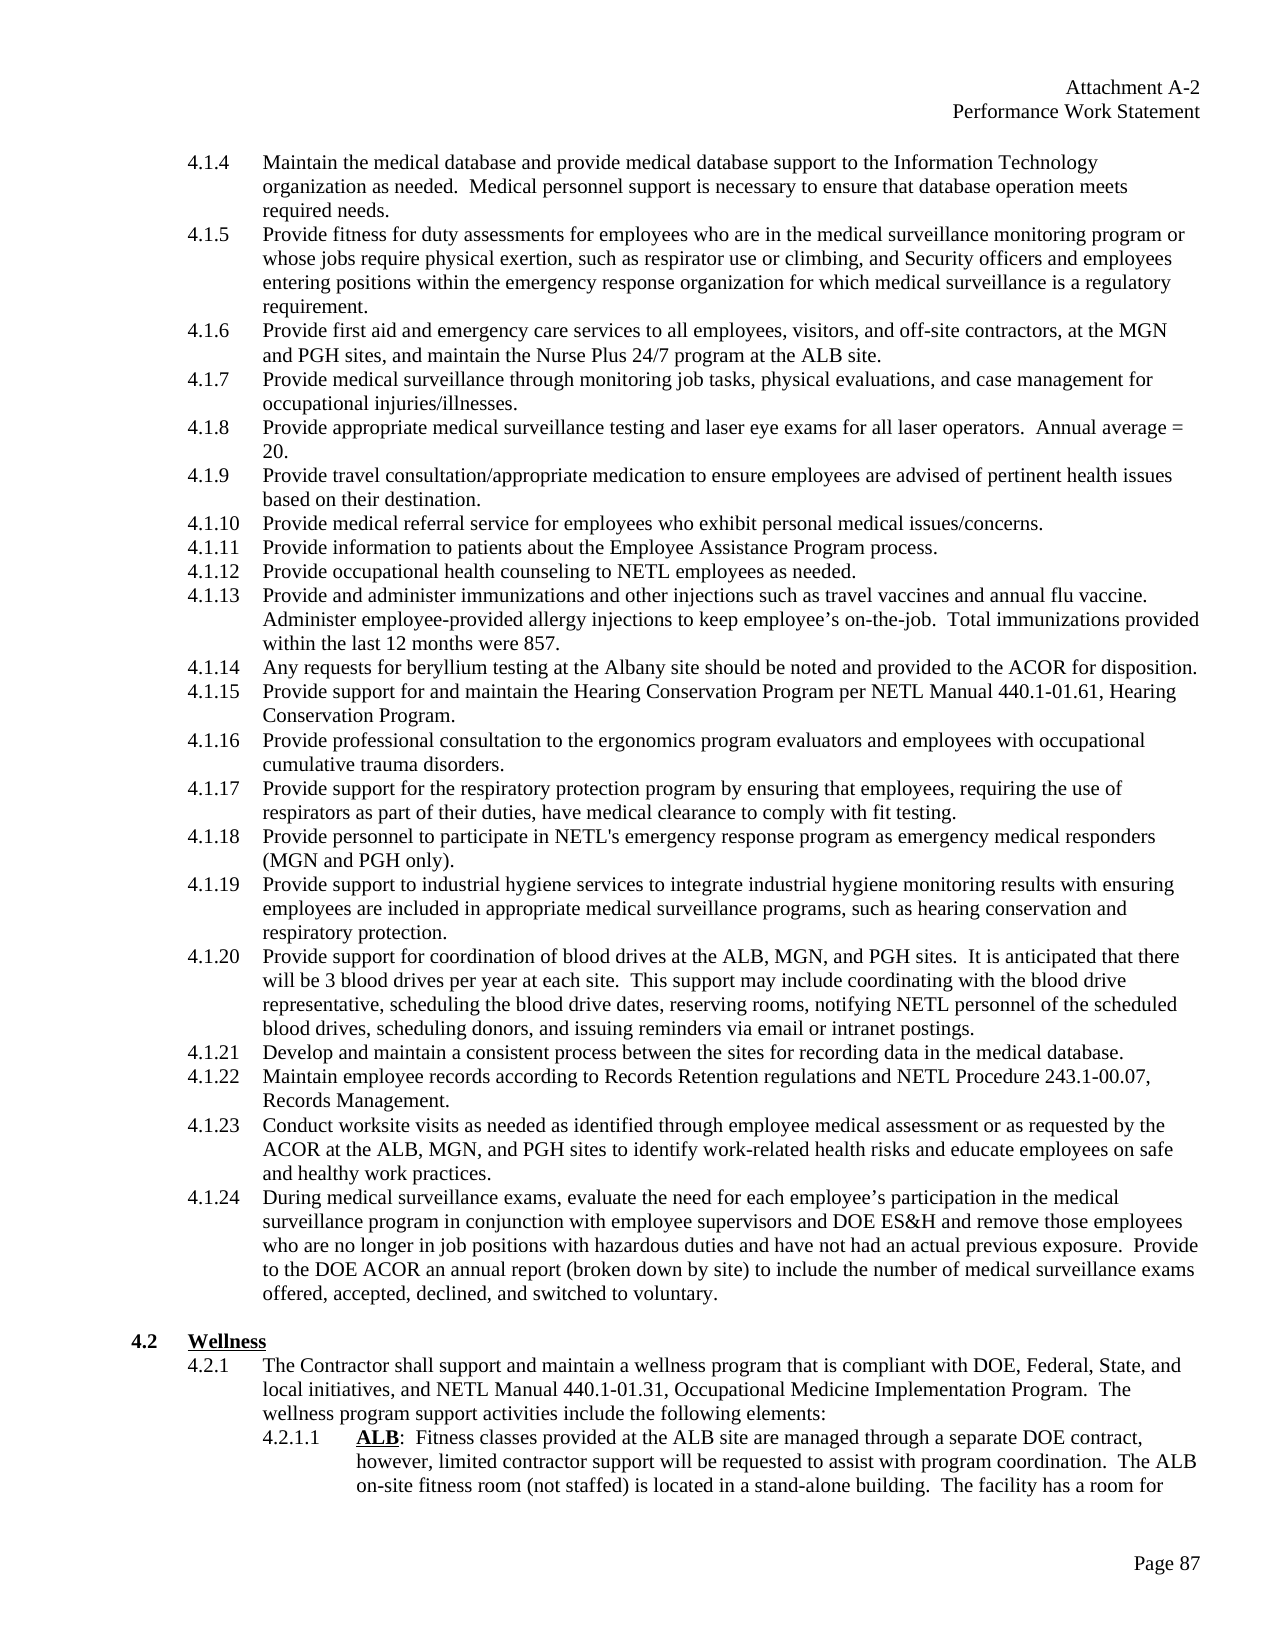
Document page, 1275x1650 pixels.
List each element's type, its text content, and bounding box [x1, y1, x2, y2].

text 4.1.17 Provide support for the respiratory protection program by ensuring that employees, requiring the use of respirators as part of their duties, have medical clearance to comply with fit testing. [187, 776, 1200, 824]
text 4.1.14 Any requests for beryllium testing at the Albany site should be noted and provided to the ACOR for disposition. [187, 655, 1200, 679]
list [262, 1425, 1200, 1497]
text 4.1.24 During medical surveillance exams, evaluate the need for each employee’s participation in the medical surveillance program in conjunction with employee supervisors and DOE ES&H and remove those employees who are no longer in job positions with hazardous duties and have not had an actual previous exposure. Provide to the DOE ACOR an annual report (broken down by site) to include the number of medical surveillance exams offered, accepted, declined, and switched to voluntary. [187, 1185, 1200, 1305]
text 4.1.23 Conduct worksite visits as needed as identified through employee medical assessment or as requested by the ACOR at the ALB, MGN, and PGH sites to identify work-related health risks and educate employees on safe and healthy work practices. [187, 1112, 1200, 1185]
text 4.1.11 Provide information to patients about the Employee Assistance Program process. [187, 535, 1200, 559]
text 4.1.18 Provide personnel to participate in NETL's emergency response program as emergency medical responders (MGN and PGH only). [187, 824, 1200, 872]
text 4.1.6 Provide first aid and emergency care services to all employees, visitors, and off-site contractors, at the MGN and PGH sites, and maintain the Nurse Plus 24/7 program at the ALB site. [187, 318, 1200, 367]
text 4.1.16 Provide professional consultation to the ergonomics program evaluators and employees with occupational cumulative trauma disorders. [187, 727, 1200, 776]
text 4.1.15 Provide support for and maintain the Hearing Conservation Program per NETL Manual 440.1-01.61, Hearing Conservation Program. [187, 679, 1200, 727]
text 4.1.10 Provide medical referral service for employees who exhibit personal medical issues/concerns. [187, 511, 1200, 535]
text 4.1.7 Provide medical surveillance through monitoring job tasks, physical evaluations, and case management for occupational injuries/illnesses. [187, 367, 1200, 415]
text 4.1.13 Provide and administer immunizations and other injections such as travel vaccines and annual flu vaccine. Administer employee-provided allergy injections to keep employee’s on-the-job. Total immunizations provided within the last 12 months were 857. [187, 583, 1200, 655]
text 4.1.20 Provide support for coordination of blood drives at the ALB, MGN, and PGH sites. It is anticipated that there will be 3 blood drives per year at each site. This support may include coordinating with the blood drive representative, scheduling the blood drive dates, reserving rooms, notifying NETL personnel of the scheduled blood drives, scheduling donors, and issuing reminders via email or intranet postings. [187, 944, 1200, 1040]
text 4.1.8 Provide appropriate medical surveillance testing and laser eye exams for all laser operators. Annual average = 20. [187, 415, 1200, 463]
text 4.1.4 Maintain the medical database and provide medical database support to the Information Technology organization as needed. Medical personnel support is necessary to ensure that database operation meets required needs. [187, 150, 1200, 222]
text 4.1.12 Provide occupational health counseling to NETL employees as needed. [187, 559, 1200, 583]
text 4.1.21 Develop and maintain a consistent process between the sites for recording data in the medical database. [187, 1040, 1200, 1064]
text 4.1.5 Provide fitness for duty assessments for employees who are in the medical surveillance monitoring program or whose jobs require physical exertion, such as respirator use or climbing, and Security officers and employees entering positions within the emergency response organization for which medical surveillance is a regulatory requirement. [187, 222, 1200, 318]
text 4.1.19 Provide support to industrial hygiene services to integrate industrial hygiene monitoring results with ensuring employees are included in appropriate medical surveillance programs, such as hearing conservation and respiratory protection. [187, 872, 1200, 944]
text 4.1.22 Maintain employee records according to Records Retention regulations and NETL Procedure 243.1-00.07, Records Management. [187, 1064, 1200, 1112]
text 4.1.9 Provide travel consultation/appropriate medication to ensure employees are advised of pertinent health issues based on their destination. [187, 463, 1200, 511]
text 4.2 Wellness [131, 1329, 1200, 1353]
list 4.2.1 The Contractor shall support and maintain a wellness program that is compliant with DOE, Federal, State, and local initiatives, and NETL Manual 440.1-01.31, Occupational Medicine Implementation Program. The wellness program support activities include the following elements: [187, 1353, 1200, 1425]
